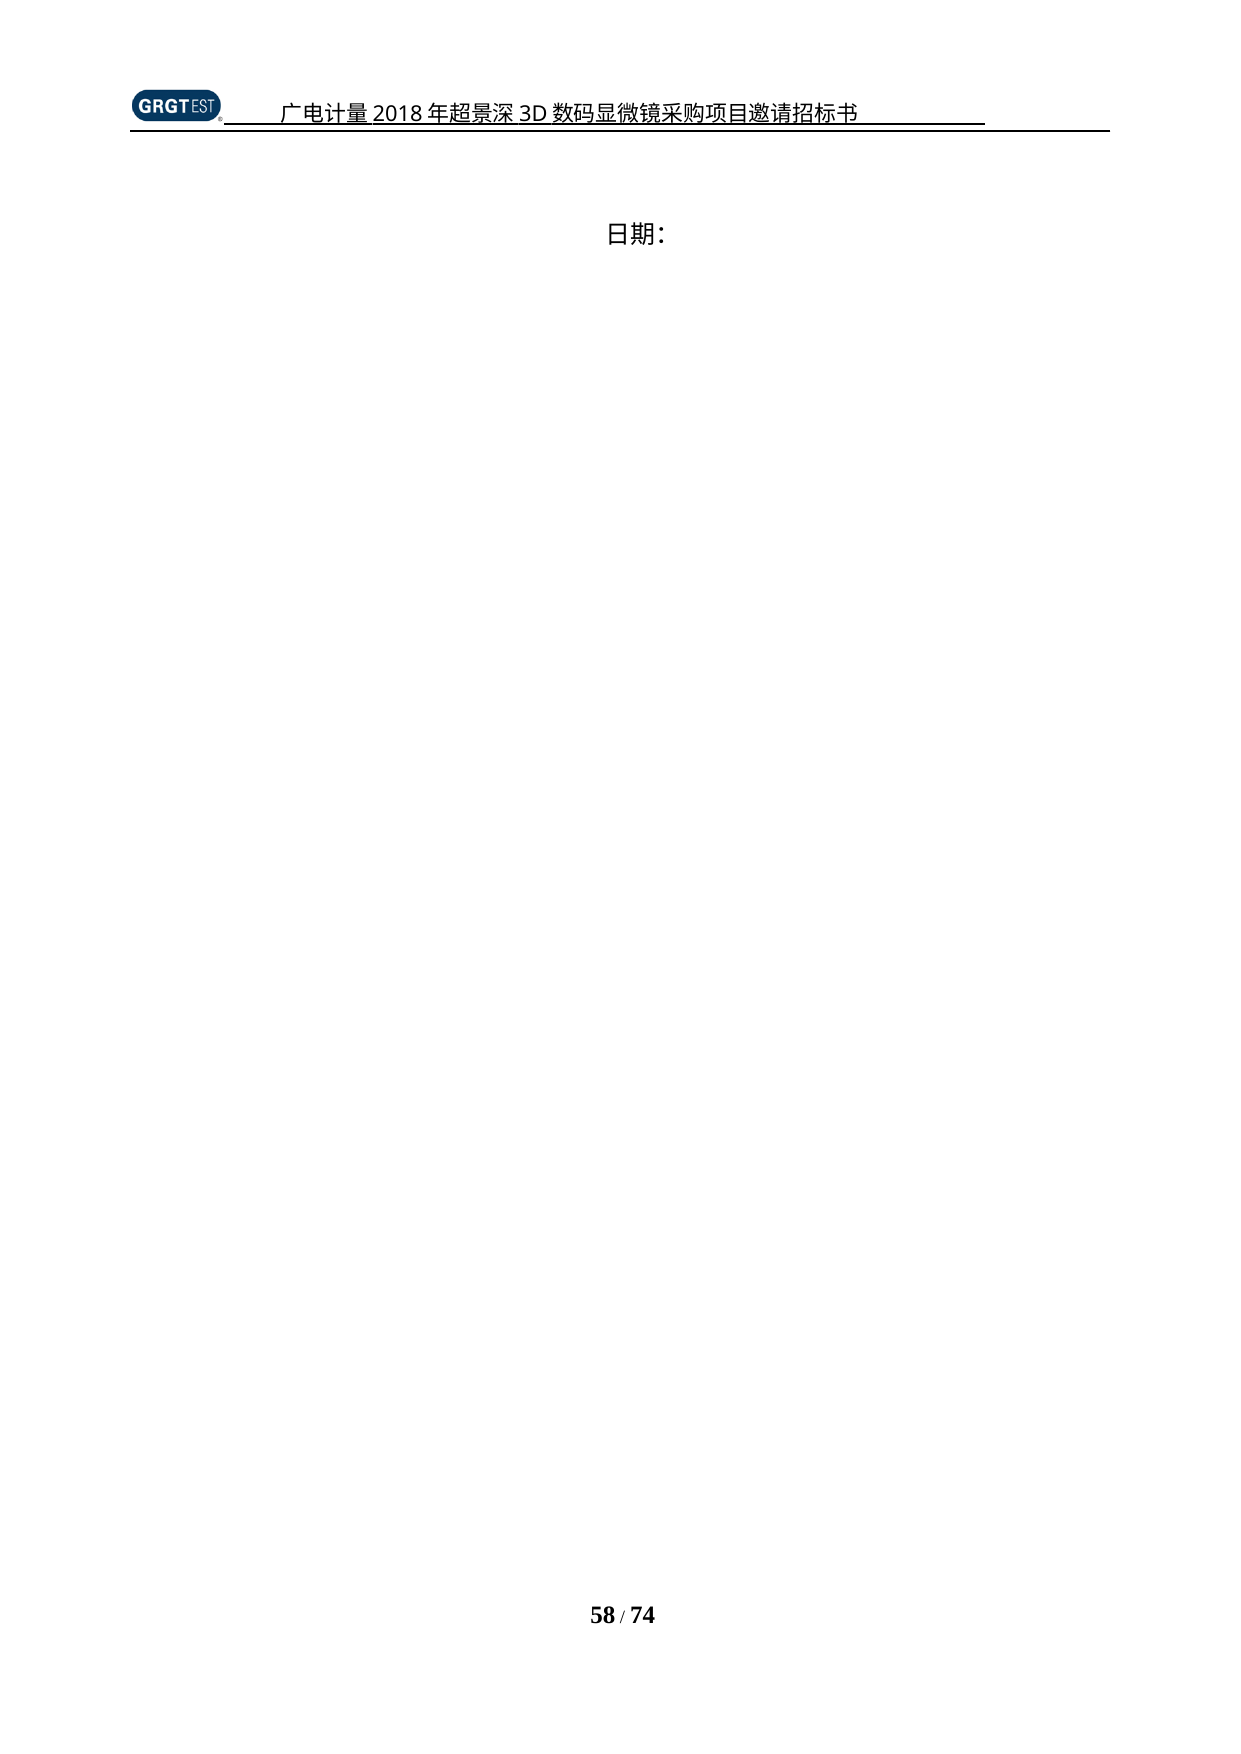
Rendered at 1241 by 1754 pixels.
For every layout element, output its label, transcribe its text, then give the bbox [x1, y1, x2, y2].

text 日期： [130, 200, 1110, 265]
picture [129, 88, 224, 122]
